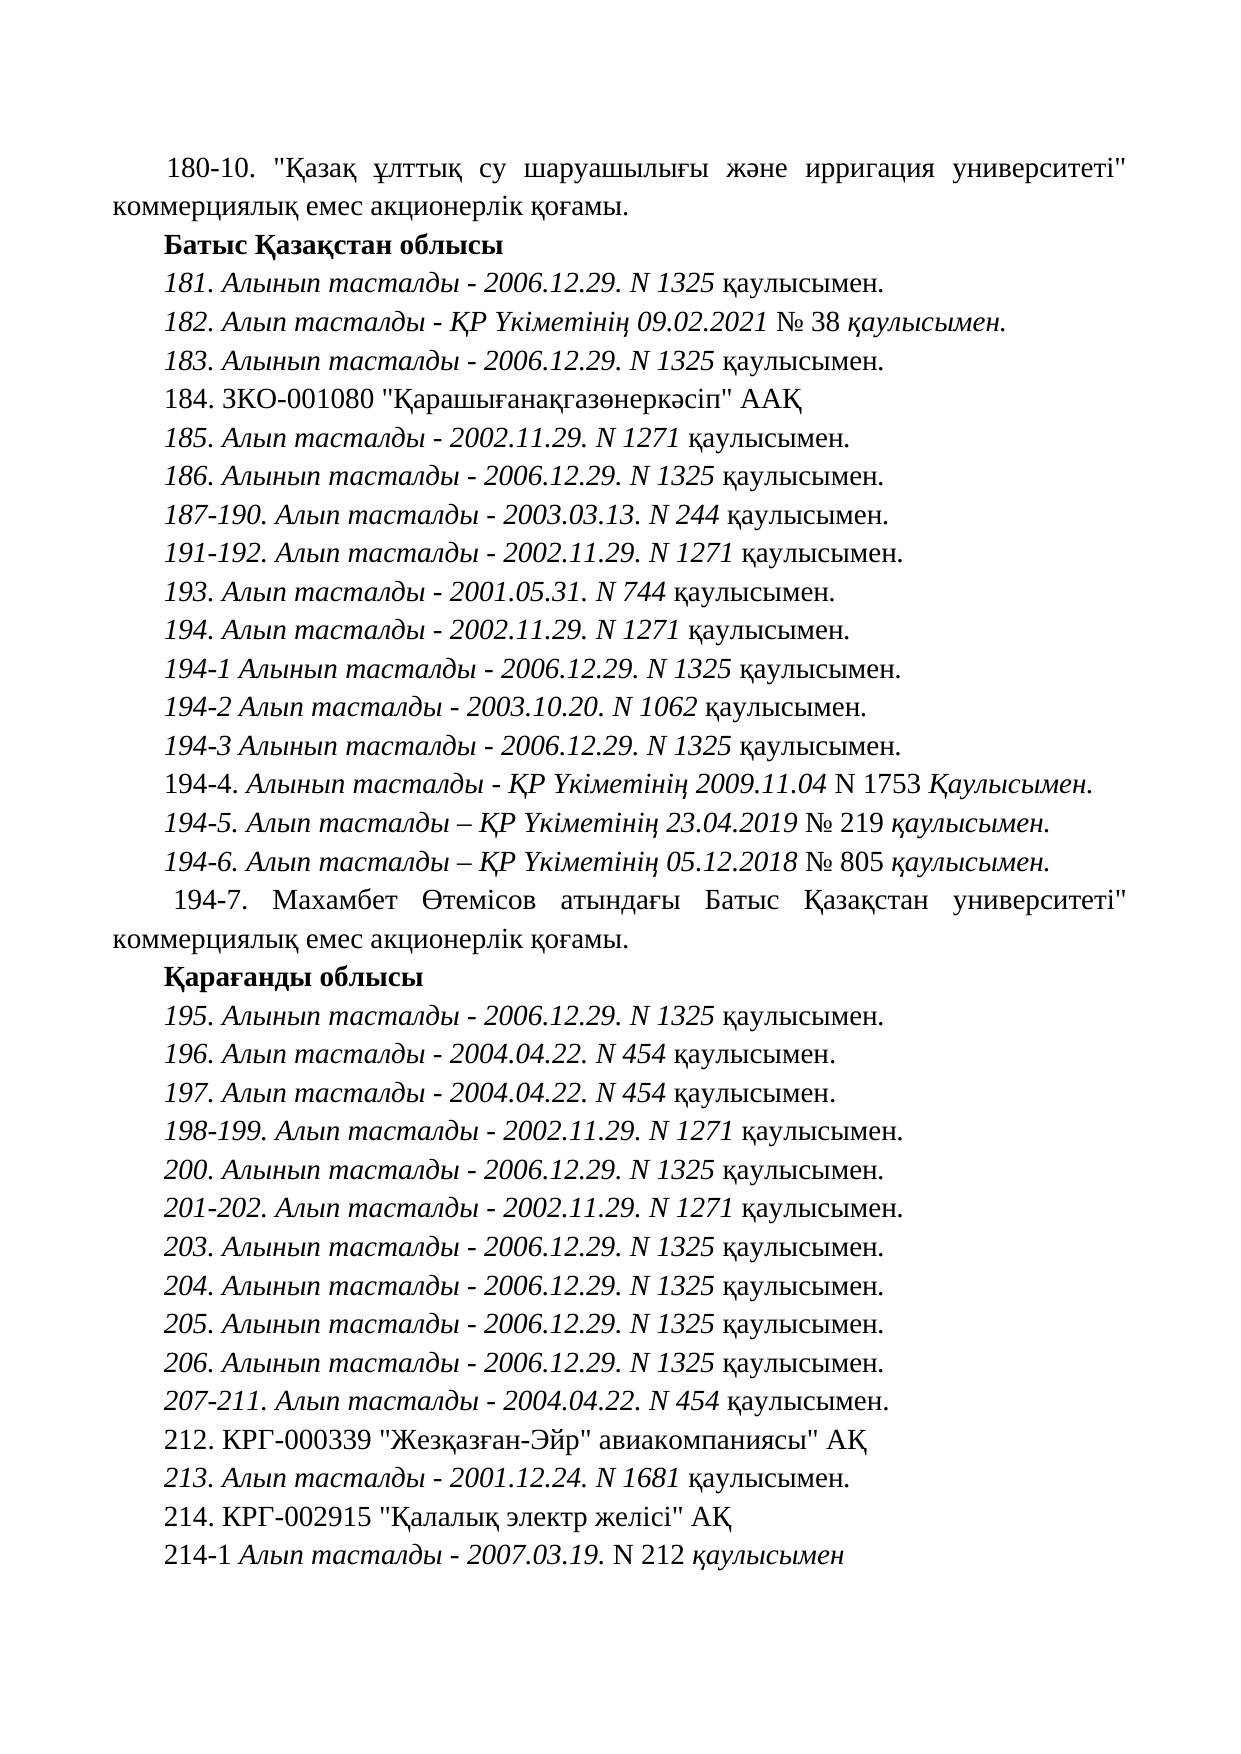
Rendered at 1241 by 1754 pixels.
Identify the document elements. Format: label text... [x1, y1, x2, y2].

text 187-190. Алып тасталды - 2003.03.13. N 244 қаулысымен. [112, 497, 1128, 530]
text 205. Алынып тасталды - 2006.12.29. N 1325 қаулысымен. [112, 1306, 1128, 1340]
text 191-192. Алып тасталды - 2002.11.29. N 1271 қаулысымен. [112, 535, 1128, 569]
text 214-1 Алып тасталды - 2007.03.19. N 212 қаулысымен [112, 1537, 1128, 1571]
text 195. Алынып тасталды - 2006.12.29. N 1325 қаулысымен. [112, 998, 1128, 1031]
text Қарағанды облысы [112, 959, 1128, 993]
text 193. Алып тасталды - 2001.05.31. N 744 қаулысымен. [112, 574, 1128, 607]
text 180-10. "Қазақ ұлттық су шаруашылығы және ирригация университеті" коммерциялық емес акционерлік қоғамы. [112, 150, 1128, 222]
text 194-5. Алып тасталды – ҚР Үкіметінің 23.04.2019 № 219 қаулысымен. [112, 805, 1128, 839]
text 213. Алып тасталды - 2001.12.24. N 1681 қаулысымен. [112, 1460, 1128, 1494]
text 185. Алып тасталды - 2002.11.29. N 1271 қаулысымен. [112, 420, 1128, 453]
text 194-2 Алып тасталды - 2003.10.20. N 1062 қаулысымен. [112, 689, 1128, 723]
text 198-199. Алып тасталды - 2002.11.29. N 1271 қаулысымен. [112, 1113, 1128, 1147]
text 194-6. Алып тасталды – ҚР Үкіметінің 05.12.2018 № 805 қаулысымен. [112, 844, 1128, 877]
text 194-1 Алынып тасталды - 2006.12.29. N 1325 қаулысымен. [112, 651, 1128, 684]
text Батыс Қазақстан облысы [112, 227, 1128, 261]
text 204. Алынып тасталды - 2006.12.29. N 1325 қаулысымен. [112, 1268, 1128, 1301]
text 183. Алынып тасталды - 2006.12.29. N 1325 қаулысымен. [112, 343, 1128, 376]
text 181. Алынып тасталды - 2006.12.29. N 1325 қаулысымен. [112, 266, 1128, 299]
text 206. Алынып тасталды - 2006.12.29. N 1325 қаулысымен. [112, 1345, 1128, 1378]
text 184. ЗКО-001080 "Қарашығанақгазөнеркәсіп" ААҚ [112, 381, 1128, 415]
text 194. Алып тасталды - 2002.11.29. N 1271 қаулысымен. [112, 612, 1128, 646]
text 197. Алып тасталды - 2004.04.22. N 454 қаулысымен. [112, 1075, 1128, 1108]
text 194-4. Алынып тасталды - ҚР Үкіметінің 2009.11.04 N 1753 Қаулысымен. [112, 767, 1128, 800]
text 207-211. Алып тасталды - 2004.04.22. N 454 қаулысымен. [112, 1383, 1128, 1417]
text 194-7. Махамбет Өтемісов атындағы Батыс Қазақстан университеті" коммерциялық емес акционерлік қоғамы. [112, 882, 1128, 954]
text 212. КPГ-000339 "Жезқазған-Эйр" авиакомпаниясы" АҚ [112, 1422, 1128, 1455]
text 214. КРГ-002915 "Қалалық электр желісі" АҚ [112, 1499, 1128, 1532]
text 196. Алып тасталды - 2004.04.22. N 454 қаулысымен. [112, 1036, 1128, 1070]
text 182. Алып тасталды - ҚР Үкіметінің 09.02.2021 № 38 қаулысымен. [112, 304, 1128, 338]
text 201-202. Алып тасталды - 2002.11.29. N 1271 қаулысымен. [112, 1191, 1128, 1224]
text 186. Алынып тасталды - 2006.12.29. N 1325 қаулысымен. [112, 458, 1128, 492]
text 203. Алынып тасталды - 2006.12.29. N 1325 қаулысымен. [112, 1229, 1128, 1263]
text 194-3 Алынып тасталды - 2006.12.29. N 1325 қаулысымен. [112, 728, 1128, 762]
text 200. Алынып тасталды - 2006.12.29. N 1325 қаулысымен. [112, 1152, 1128, 1186]
